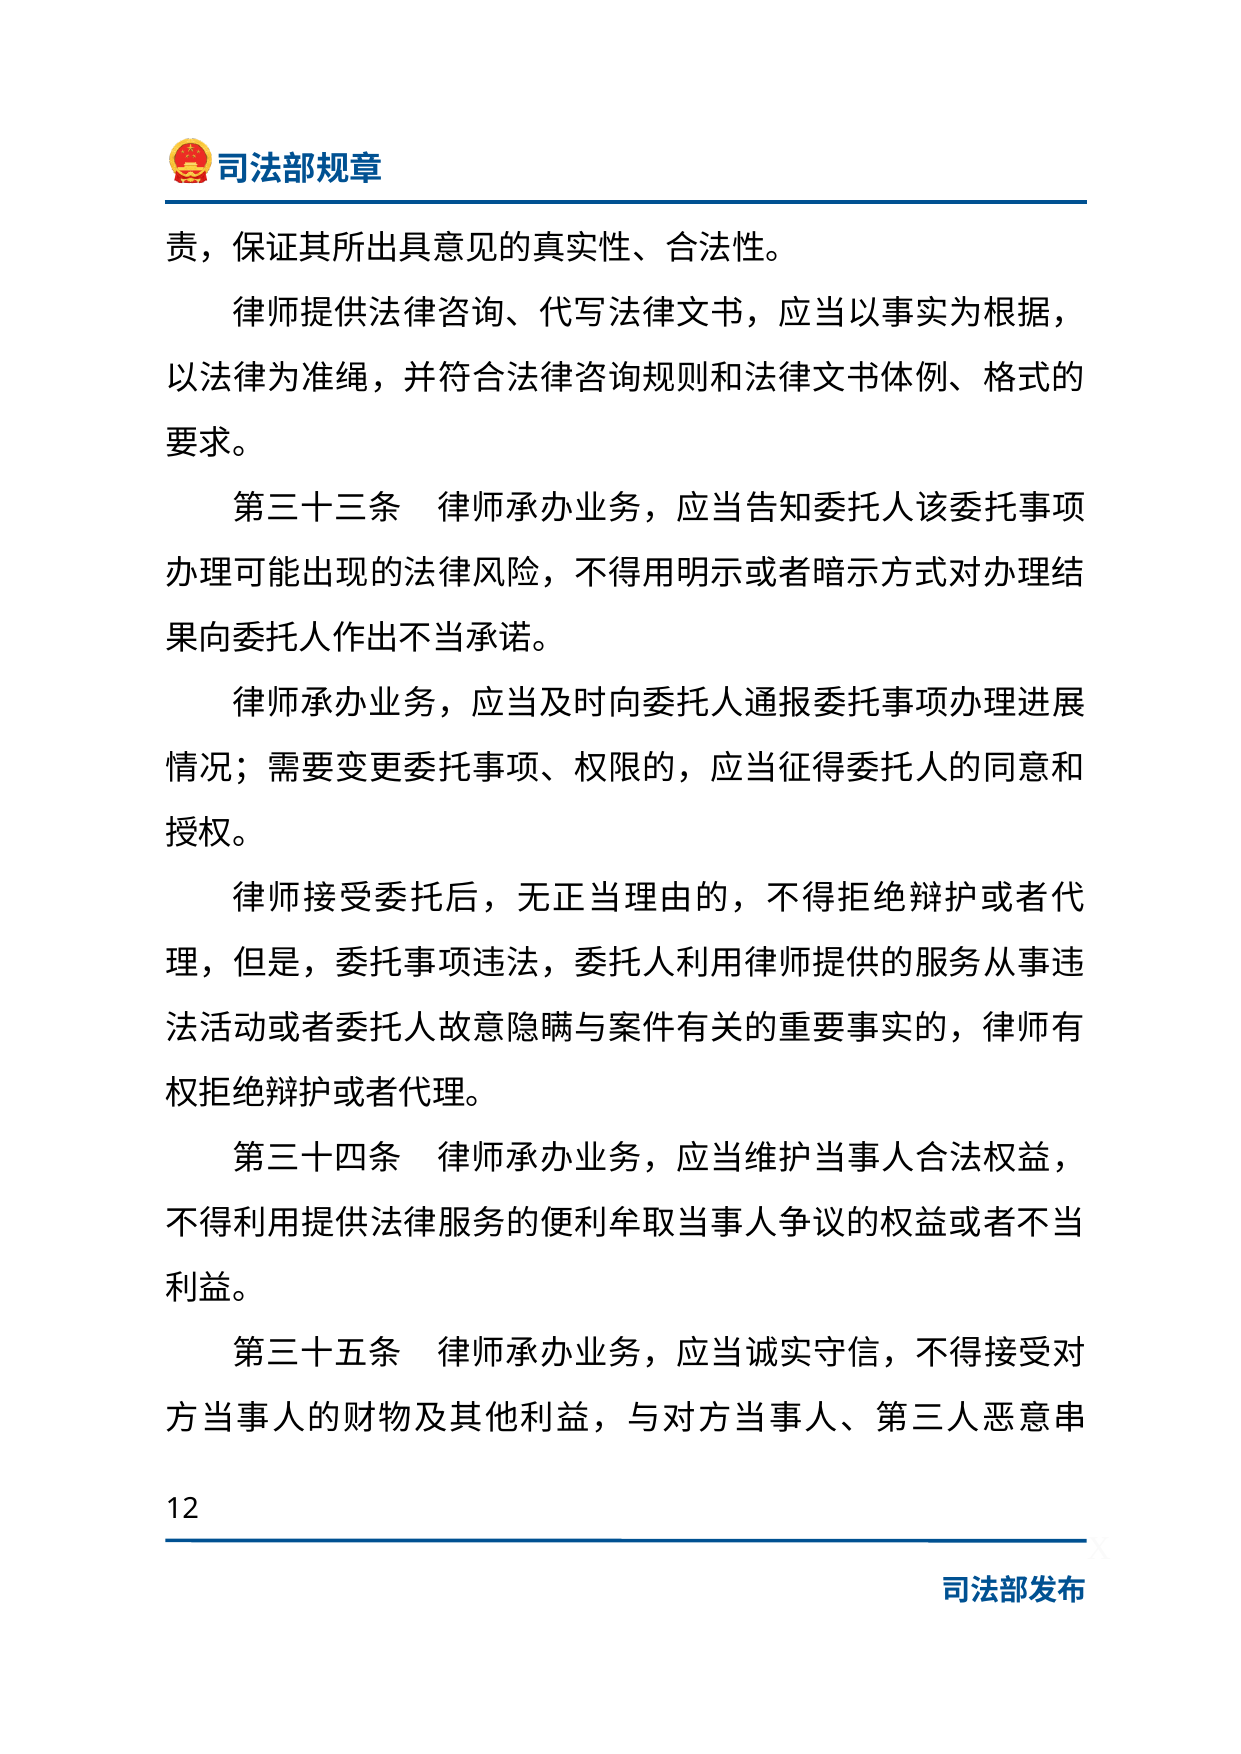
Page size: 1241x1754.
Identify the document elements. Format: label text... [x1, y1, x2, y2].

text 律师接受委托后，无正当理由的，不得拒绝辩护或者代理，但是，委托事项违法，委托人利用律师提供的服务从事违法活动或者委托人故意隐瞒与案件有关的重要事实的，律师有权拒绝辩护或者代理。 [165, 862, 1087, 1122]
text 第三十三条 律师承办业务，应当告知委托人该委托事项办理可能出现的法律风险，不得用明示或者暗示方式对办理结果向委托人作出不当承诺。 [165, 472, 1087, 667]
text 第三十四条 律师承办业务，应当维护当事人合法权益，不得利用提供法律服务的便利牟取当事人争议的权益或者不当利益。 [165, 1122, 1087, 1317]
text 律师提供法律咨询、代写法律文书，应当以事实为根据，以法律为准绳，并符合法律咨询规则和法律文书体例、格式的要求。 [165, 277, 1087, 472]
text 第三十五条 律师承办业务，应当诚实守信，不得接受对方当事人的财物及其他利益，与对方当事人、第三人恶意串通，向对方当事人、第三人提供不利于委托人的信息、证据材料，侵害委托人的权益。 [165, 1317, 1087, 1447]
text 律师承办业务，应当及时向委托人通报委托事项办理进展情况；需要变更委托事项、权限的，应当征得委托人的同意和授权。 [165, 667, 1087, 862]
picture [165, 136, 216, 187]
text 第三十二条 律师出具法律意见，应当严格依法履行职责，保证其所出具意见的真实性、合法性。 [165, 212, 1087, 277]
